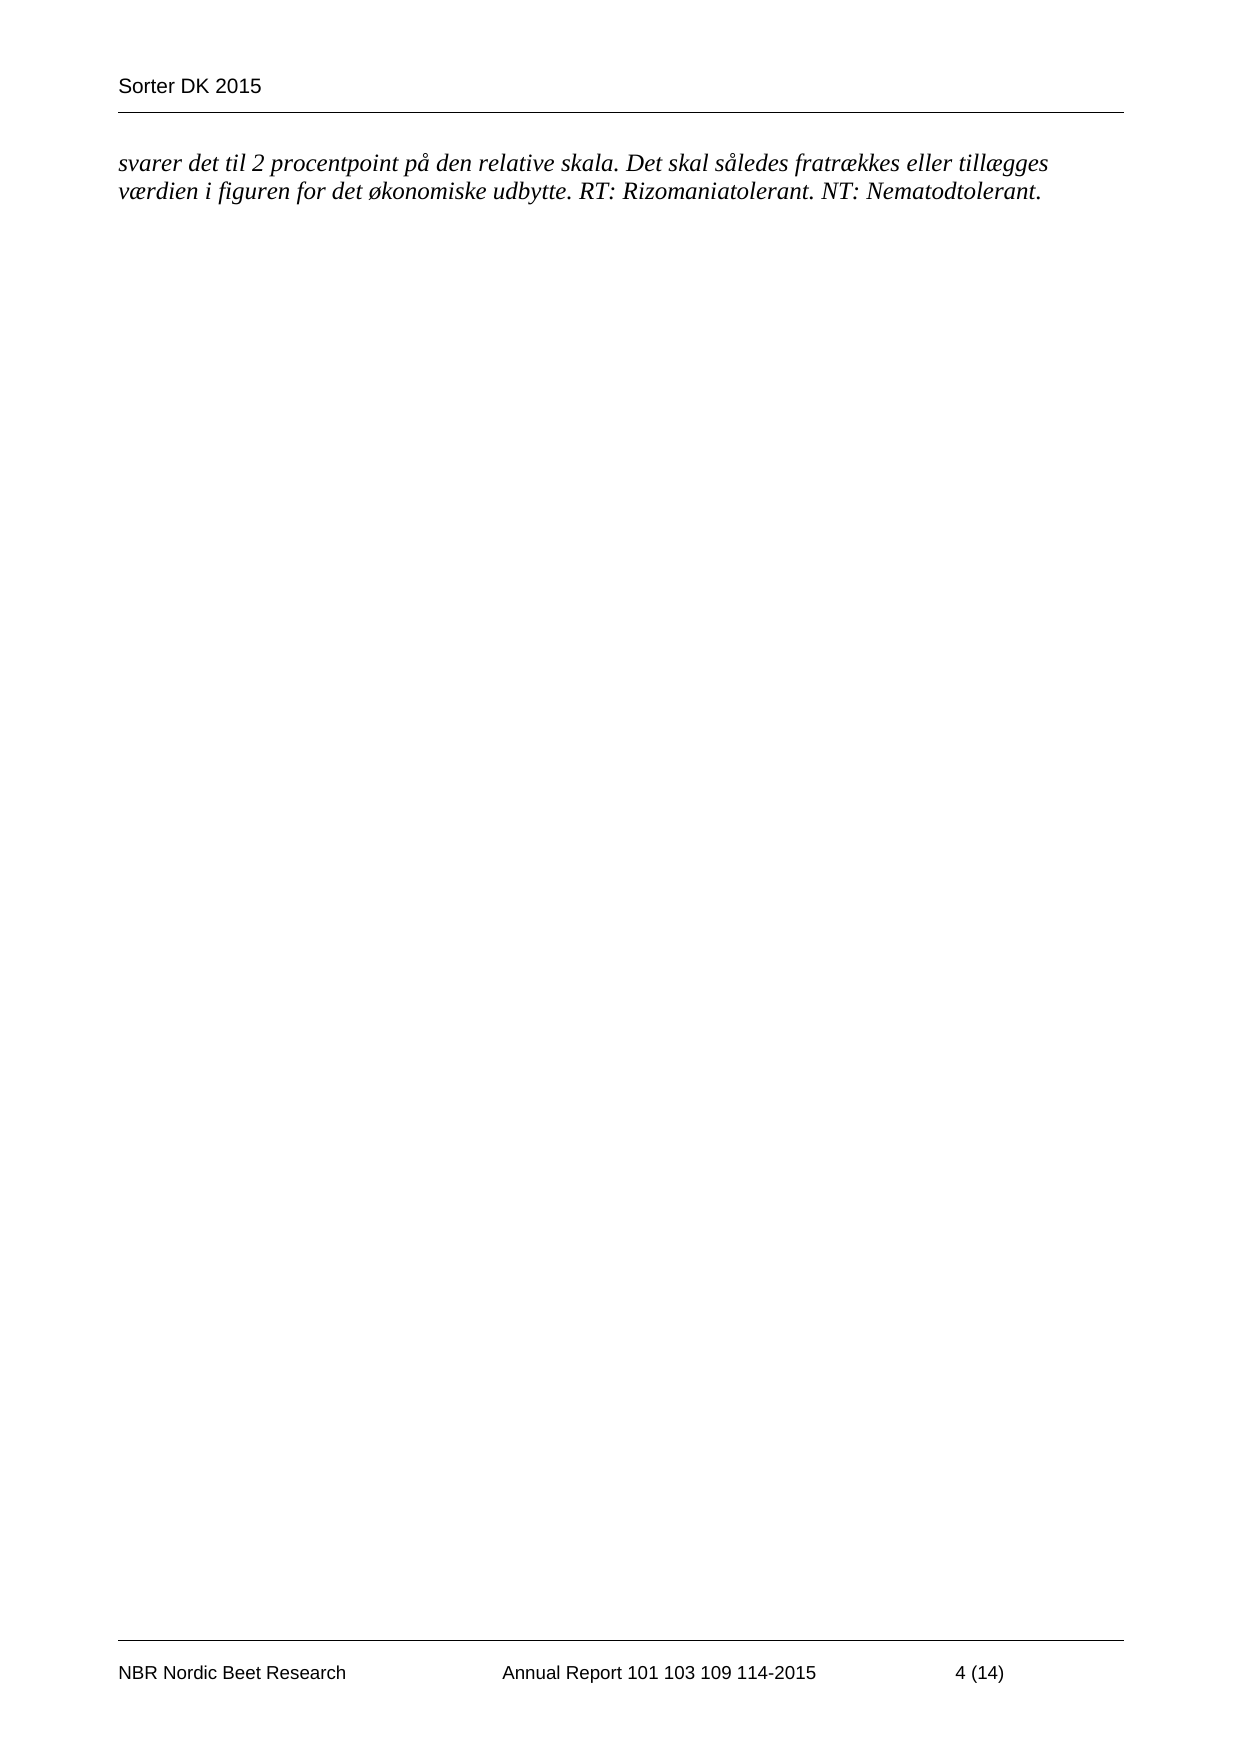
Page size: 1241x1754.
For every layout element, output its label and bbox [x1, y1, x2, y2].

text [118, 148, 1122, 205]
